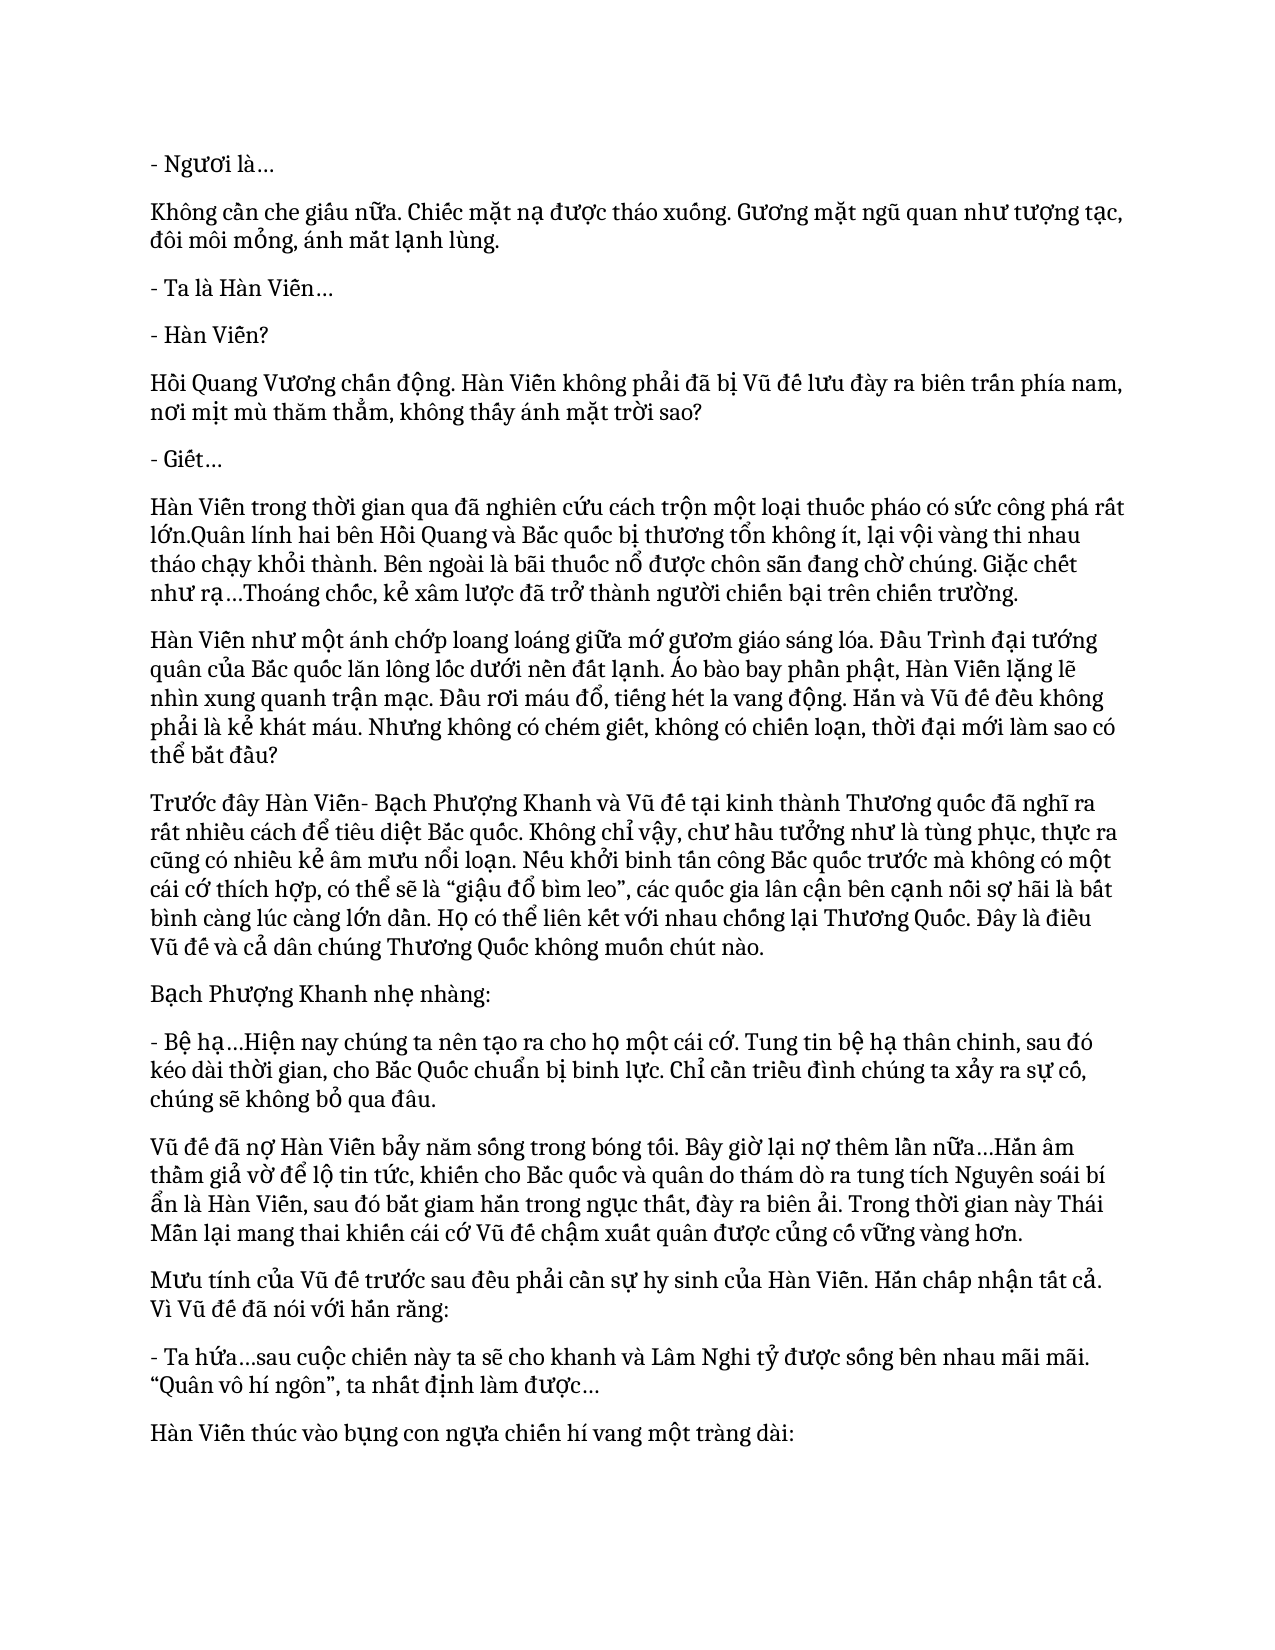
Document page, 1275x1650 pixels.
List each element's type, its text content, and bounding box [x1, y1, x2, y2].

text - Bệ hạ…Hiện nay chúng ta nên tạo ra cho họ một cái cớ. Tung tin bệ hạ thân chinh, sau đó kéo dài thời gian, cho Bắc Quốc chuẩn bị binh lực. Chỉ cần triều đình chúng ta xảy ra sự cố, chúng sẽ không bỏ qua đâu. [150, 1027, 1125, 1114]
text - Ta là Hàn Viễn… [150, 274, 1125, 302]
text - Hàn Viễn? [150, 321, 1125, 350]
text - Giết… [150, 445, 1125, 474]
text Hồi Quang Vương chấn động. Hàn Viễn không phải đã bị Vũ đế lưu đày ra biên trấn phía nam, nơi mịt mù thăm thẳm, không thấy ánh mặt trời sao? [150, 369, 1125, 426]
text Hàn Viễn như một ánh chớp loang loáng giữa mớ gươm giáo sáng lóa. Đầu Trình đại tướng quân của Bắc quốc lăn lông lốc dưới nền đất lạnh. Áo bào bay phần phật, Hàn Viễn lặng lẽ nhìn xung quanh trận mạc. Đầu rơi máu đổ, tiếng hét la vang động. Hắn và Vũ đế đều không phải là kẻ khát máu. Nhưng không có chém giết, không có chiến loạn, thời đại mới làm sao có thể bắt đầu? [150, 626, 1125, 770]
text Hàn Viễn trong thời gian qua đã nghiên cứu cách trộn một loại thuốc pháo có sức công phá rất lớn.Quân lính hai bên Hồi Quang và Bắc quốc bị thương tổn không ít, lại vội vàng thi nhau tháo chạy khỏi thành. Bên ngoài là bãi thuốc nổ được chôn sẵn đang chờ chúng. Giặc chết như rạ…Thoáng chốc, kẻ xâm lược đã trở thành người chiến bại trên chiến trường. [150, 492, 1125, 607]
text - Ta hứa…sau cuộc chiến này ta sẽ cho khanh và Lâm Nghi tỷ được sống bên nhau mãi mãi. “Quân vô hí ngôn”, ta nhất định làm được… [150, 1342, 1125, 1400]
text Trước đây Hàn Viễn- Bạch Phượng Khanh và Vũ đế tại kinh thành Thương quốc đã nghĩ ra rất nhiều cách để tiêu diệt Bắc quốc. Không chỉ vậy, chư hầu tưởng như là tùng phục, thực ra cũng có nhiều kẻ âm mưu nổi loạn. Nếu khởi binh tấn công Bắc quốc trước mà không có một cái cớ thích hợp, có thể sẽ là “giậu đổ bìm leo”, các quốc gia lân cận bên cạnh nỗi sợ hãi là bất bình càng lúc càng lớn dần. Họ có thể liên kết với nhau chống lại Thương Quốc. Đây là điều Vũ đế và cả dân chúng Thương Quốc không muốn chút nào. [150, 789, 1125, 961]
text Bạch Phượng Khanh nhẹ nhàng: [150, 980, 1125, 1009]
text Vũ đế đã nợ Hàn Viễn bảy năm sống trong bóng tối. Bây giờ lại nợ thêm lần nữa…Hắn âm thầm giả vờ để lộ tin tức, khiến cho Bắc quốc và quân do thám dò ra tung tích Nguyên soái bí ẩn là Hàn Viễn, sau đó bắt giam hắn trong ngục thất, đày ra biên ải. Trong thời gian này Thái Mẫn lại mang thai khiến cái cớ Vũ đế chậm xuất quân được củng cố vững vàng hơn. [150, 1132, 1125, 1247]
text Không cần che giấu nữa. Chiếc mặt nạ được tháo xuống. Gương mặt ngũ quan như tượng tạc, đôi môi mỏng, ánh mắt lạnh lùng. [150, 197, 1125, 255]
text Mưu tính của Vũ đế trước sau đều phải cần sự hy sinh của Hàn Viễn. Hắn chấp nhận tất cả. Vì Vũ đế đã nói với hắn rằng: [150, 1266, 1125, 1324]
text Hàn Viễn thúc vào bụng con ngựa chiến hí vang một tràng dài: [150, 1419, 1125, 1447]
text - Ngươi là… [150, 150, 1125, 179]
